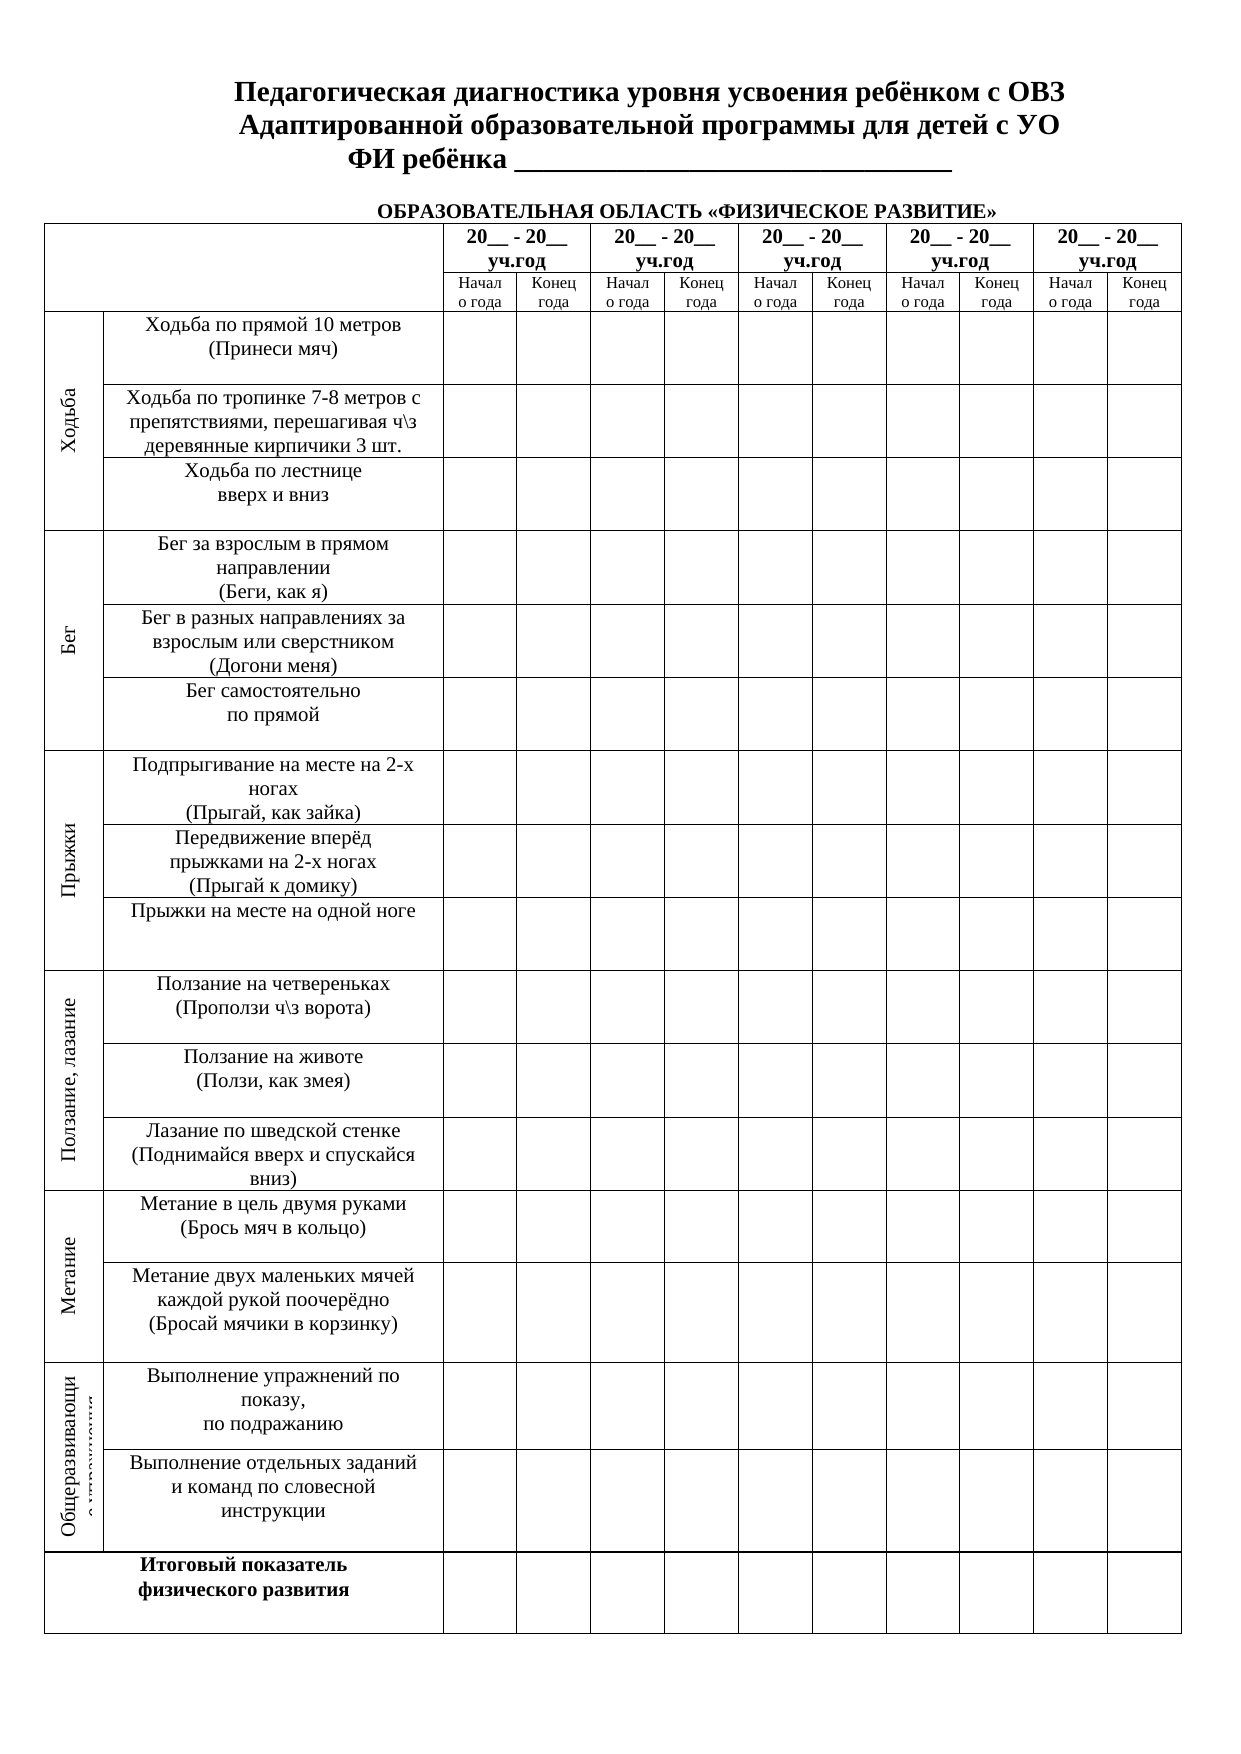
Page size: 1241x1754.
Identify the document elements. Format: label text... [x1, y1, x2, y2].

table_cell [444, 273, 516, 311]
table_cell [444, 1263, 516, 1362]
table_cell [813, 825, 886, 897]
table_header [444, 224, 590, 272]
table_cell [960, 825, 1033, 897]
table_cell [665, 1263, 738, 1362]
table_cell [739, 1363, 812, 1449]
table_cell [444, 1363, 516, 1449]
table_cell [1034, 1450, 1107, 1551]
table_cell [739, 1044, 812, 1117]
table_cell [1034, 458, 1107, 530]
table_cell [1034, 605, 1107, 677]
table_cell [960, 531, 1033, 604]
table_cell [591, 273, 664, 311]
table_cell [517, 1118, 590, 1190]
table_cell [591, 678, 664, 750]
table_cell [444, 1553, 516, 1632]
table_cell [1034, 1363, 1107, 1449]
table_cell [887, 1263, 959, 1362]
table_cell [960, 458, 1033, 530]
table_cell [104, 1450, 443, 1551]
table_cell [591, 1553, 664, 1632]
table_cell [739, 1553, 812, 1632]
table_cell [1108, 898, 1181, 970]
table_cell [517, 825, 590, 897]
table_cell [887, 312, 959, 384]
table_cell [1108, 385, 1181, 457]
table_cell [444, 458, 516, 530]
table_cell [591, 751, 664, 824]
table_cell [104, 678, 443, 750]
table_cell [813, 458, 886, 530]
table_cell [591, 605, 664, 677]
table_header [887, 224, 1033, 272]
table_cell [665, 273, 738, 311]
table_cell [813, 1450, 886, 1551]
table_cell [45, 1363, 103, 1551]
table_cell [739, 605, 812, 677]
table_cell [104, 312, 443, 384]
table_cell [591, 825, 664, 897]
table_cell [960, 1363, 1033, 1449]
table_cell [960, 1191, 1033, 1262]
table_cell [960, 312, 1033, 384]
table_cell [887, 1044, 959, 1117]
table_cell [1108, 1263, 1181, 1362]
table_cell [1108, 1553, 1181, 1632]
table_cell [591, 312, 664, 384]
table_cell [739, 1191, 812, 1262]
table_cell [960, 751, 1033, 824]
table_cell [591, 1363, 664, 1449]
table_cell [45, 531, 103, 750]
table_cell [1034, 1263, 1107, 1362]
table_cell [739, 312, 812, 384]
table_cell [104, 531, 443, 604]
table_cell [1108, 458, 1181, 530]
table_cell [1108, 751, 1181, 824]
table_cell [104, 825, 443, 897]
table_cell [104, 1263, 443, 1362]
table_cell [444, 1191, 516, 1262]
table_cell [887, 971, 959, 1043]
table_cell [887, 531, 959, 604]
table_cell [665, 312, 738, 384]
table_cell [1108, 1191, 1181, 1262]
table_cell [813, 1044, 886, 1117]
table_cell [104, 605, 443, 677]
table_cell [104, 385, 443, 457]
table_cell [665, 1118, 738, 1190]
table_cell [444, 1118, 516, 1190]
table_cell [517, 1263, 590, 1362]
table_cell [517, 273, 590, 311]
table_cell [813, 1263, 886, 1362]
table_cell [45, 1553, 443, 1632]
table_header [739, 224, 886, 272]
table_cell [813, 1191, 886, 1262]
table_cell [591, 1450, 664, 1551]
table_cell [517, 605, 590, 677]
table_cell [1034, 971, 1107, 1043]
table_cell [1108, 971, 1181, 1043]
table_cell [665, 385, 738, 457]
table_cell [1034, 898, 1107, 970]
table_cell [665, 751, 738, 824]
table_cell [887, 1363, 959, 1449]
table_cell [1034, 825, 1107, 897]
list ОБРАЗОВАТЕЛЬНАЯ ОБЛАСТЬ «ФИЗИЧЕСКОЕ РАЗВИТИЕ» [164, 198, 1211, 223]
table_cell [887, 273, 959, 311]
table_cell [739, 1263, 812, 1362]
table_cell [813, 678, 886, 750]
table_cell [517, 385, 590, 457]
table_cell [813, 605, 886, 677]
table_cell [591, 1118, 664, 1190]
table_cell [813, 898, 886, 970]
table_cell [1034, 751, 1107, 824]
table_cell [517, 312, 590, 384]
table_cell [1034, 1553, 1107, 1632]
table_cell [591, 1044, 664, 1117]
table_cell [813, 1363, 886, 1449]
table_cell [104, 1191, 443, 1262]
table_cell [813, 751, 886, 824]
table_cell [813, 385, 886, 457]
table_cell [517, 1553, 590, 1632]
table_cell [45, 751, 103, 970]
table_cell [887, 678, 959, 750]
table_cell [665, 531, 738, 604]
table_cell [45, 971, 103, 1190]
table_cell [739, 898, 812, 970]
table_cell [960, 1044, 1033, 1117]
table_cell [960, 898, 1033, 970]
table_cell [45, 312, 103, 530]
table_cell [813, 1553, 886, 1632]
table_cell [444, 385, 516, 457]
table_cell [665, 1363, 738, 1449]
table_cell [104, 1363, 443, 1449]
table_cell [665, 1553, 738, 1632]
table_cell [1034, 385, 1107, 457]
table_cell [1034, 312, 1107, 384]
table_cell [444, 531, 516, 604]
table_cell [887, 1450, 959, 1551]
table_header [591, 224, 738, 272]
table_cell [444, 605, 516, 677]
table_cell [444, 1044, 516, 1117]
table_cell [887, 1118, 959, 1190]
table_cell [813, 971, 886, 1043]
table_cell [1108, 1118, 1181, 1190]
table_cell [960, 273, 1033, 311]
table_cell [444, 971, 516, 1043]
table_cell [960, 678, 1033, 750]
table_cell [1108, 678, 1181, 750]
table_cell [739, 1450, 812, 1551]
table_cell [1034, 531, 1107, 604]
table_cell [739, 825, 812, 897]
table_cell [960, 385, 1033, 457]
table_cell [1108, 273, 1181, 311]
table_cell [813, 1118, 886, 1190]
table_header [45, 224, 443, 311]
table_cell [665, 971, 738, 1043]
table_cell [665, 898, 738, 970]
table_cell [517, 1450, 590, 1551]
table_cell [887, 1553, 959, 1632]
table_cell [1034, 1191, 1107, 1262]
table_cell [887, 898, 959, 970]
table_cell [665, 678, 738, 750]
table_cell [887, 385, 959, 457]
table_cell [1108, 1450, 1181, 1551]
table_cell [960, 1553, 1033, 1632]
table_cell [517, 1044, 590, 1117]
text ФИ ребёнка ______________________________ [89, 141, 1211, 174]
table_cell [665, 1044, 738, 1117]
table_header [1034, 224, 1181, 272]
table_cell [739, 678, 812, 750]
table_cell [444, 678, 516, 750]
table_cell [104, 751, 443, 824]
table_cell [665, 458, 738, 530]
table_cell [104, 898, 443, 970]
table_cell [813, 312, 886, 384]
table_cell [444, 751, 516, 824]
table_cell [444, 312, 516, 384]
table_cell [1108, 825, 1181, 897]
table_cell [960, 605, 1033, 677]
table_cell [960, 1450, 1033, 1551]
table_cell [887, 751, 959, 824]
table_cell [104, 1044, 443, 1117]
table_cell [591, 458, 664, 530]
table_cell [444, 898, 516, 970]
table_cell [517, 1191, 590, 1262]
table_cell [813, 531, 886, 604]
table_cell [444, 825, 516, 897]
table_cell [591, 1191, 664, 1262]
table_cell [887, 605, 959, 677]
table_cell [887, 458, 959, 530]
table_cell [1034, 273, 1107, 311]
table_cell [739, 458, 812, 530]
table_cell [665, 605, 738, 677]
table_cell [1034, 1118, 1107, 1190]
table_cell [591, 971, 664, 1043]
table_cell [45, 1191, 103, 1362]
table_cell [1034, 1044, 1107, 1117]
text Педагогическая диагностика уровня усвоения ребёнком с ОВЗ [89, 74, 1211, 107]
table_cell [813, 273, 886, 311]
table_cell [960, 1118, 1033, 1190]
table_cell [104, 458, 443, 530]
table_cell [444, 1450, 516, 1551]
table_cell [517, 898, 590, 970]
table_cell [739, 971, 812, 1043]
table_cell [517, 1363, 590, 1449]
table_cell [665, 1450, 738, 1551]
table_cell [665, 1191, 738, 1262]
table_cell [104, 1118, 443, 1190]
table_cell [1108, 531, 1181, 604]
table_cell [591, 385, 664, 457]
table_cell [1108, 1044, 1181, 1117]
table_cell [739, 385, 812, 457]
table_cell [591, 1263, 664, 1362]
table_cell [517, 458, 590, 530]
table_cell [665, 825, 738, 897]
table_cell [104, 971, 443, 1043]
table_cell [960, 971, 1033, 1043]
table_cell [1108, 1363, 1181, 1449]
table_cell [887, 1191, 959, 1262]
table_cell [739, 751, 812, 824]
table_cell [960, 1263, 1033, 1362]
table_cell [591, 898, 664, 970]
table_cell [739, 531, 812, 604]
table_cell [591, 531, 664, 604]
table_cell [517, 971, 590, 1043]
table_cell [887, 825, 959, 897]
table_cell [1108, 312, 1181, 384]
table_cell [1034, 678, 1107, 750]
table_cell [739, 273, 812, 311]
text Адаптированной образовательной программы для детей с УО [89, 107, 1211, 141]
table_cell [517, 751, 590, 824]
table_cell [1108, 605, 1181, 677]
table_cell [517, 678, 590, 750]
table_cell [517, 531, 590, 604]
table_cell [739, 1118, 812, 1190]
